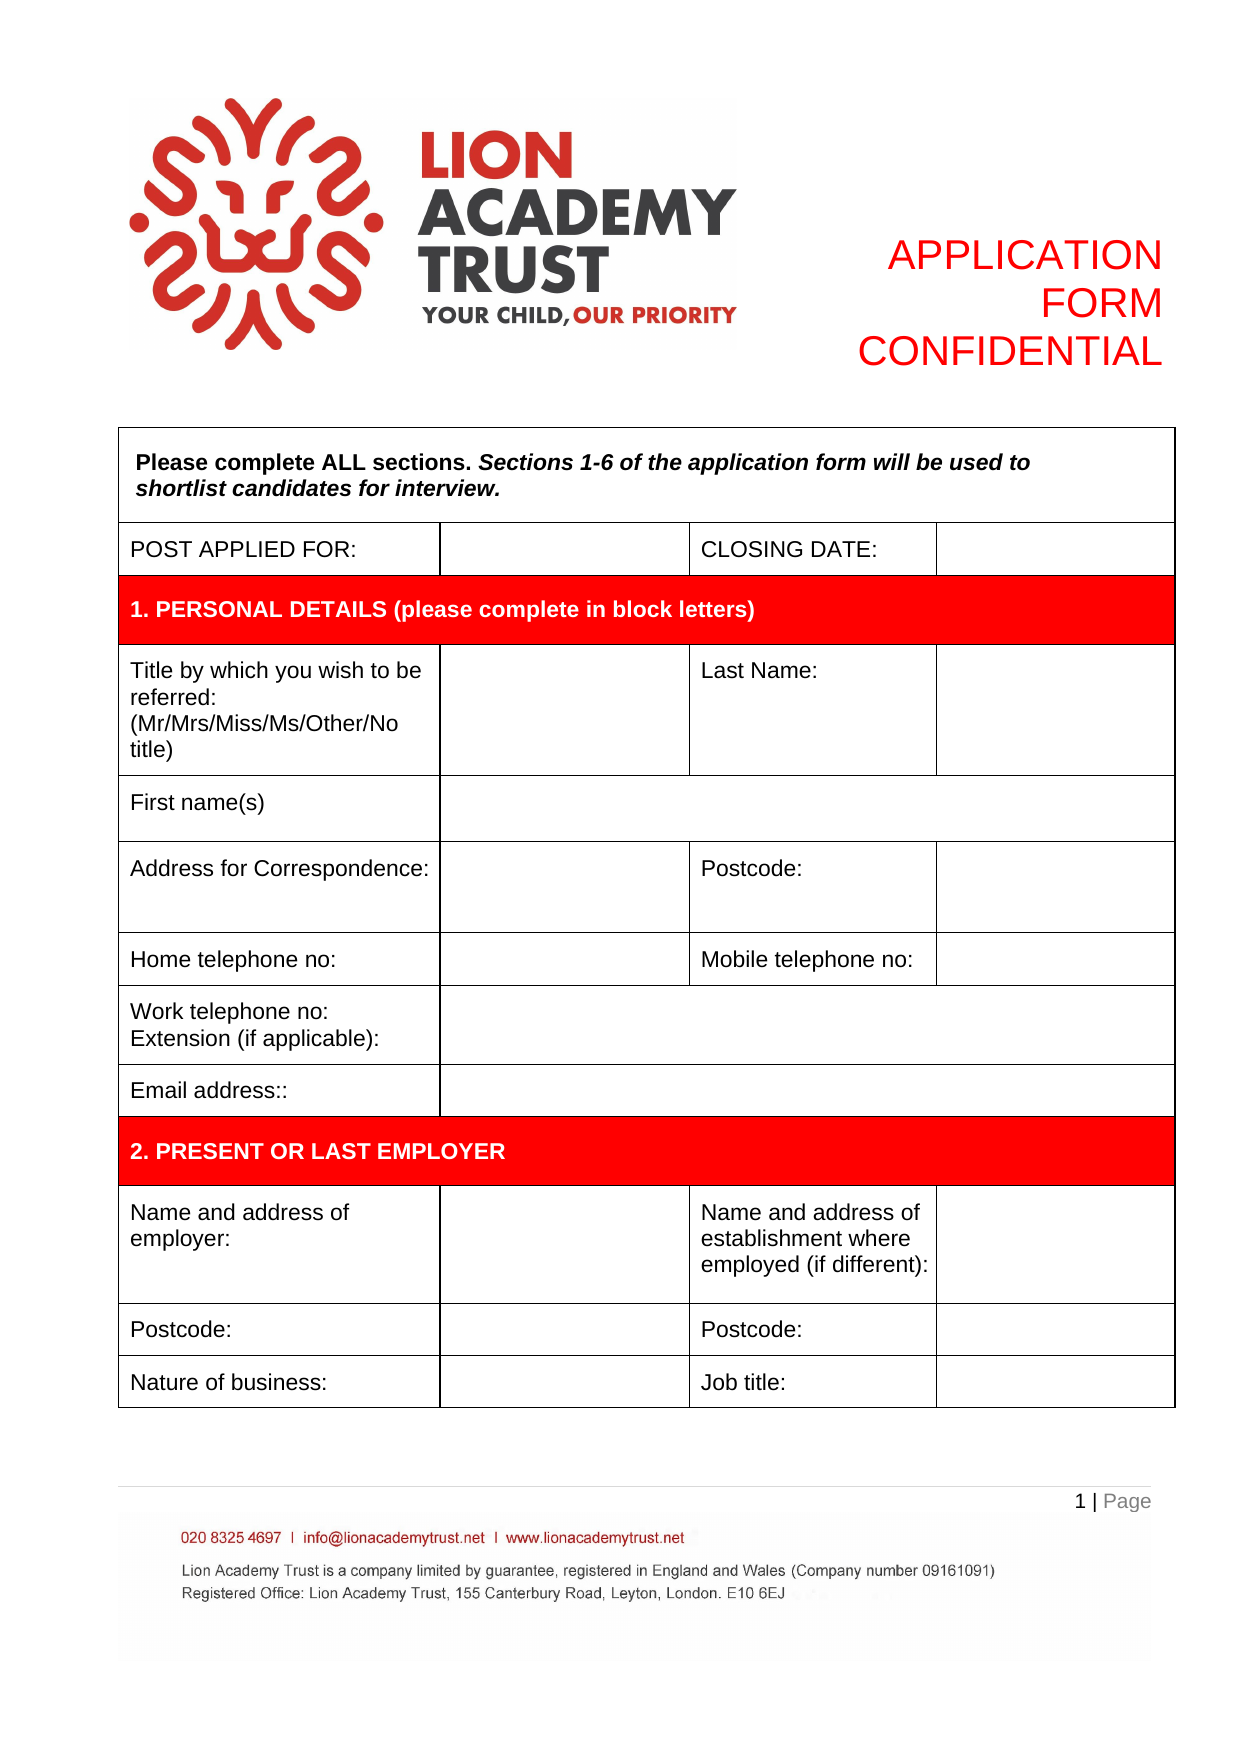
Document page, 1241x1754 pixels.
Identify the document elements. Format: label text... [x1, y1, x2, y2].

table_cell POST APPLIED FOR: [119, 523, 439, 574]
table_cell [441, 1304, 689, 1355]
table_cell [441, 523, 689, 574]
table_cell [937, 1304, 1174, 1355]
table_cell [441, 842, 689, 932]
picture [129, 98, 737, 350]
table_header [118, 75, 748, 374]
table_cell [441, 933, 689, 985]
table_cell Name and address of employer: [119, 1186, 439, 1302]
table_cell Address for Correspondence: [119, 842, 439, 932]
table_cell [937, 1186, 1174, 1302]
table_cell [937, 1356, 1174, 1407]
table_cell First name(s) [119, 776, 439, 841]
table_cell Name and address of establishment where employed (if different): [690, 1186, 936, 1302]
picture [118, 1512, 1152, 1661]
table_cell CLOSING DATE: [690, 523, 936, 574]
table_cell Home telephone no: [119, 933, 439, 985]
table_cell 2. PRESENT OR LAST EMPLOYER [119, 1117, 1174, 1185]
table_cell [937, 842, 1174, 932]
table_cell [441, 1065, 1174, 1116]
table_cell [937, 933, 1174, 985]
table_cell [937, 523, 1174, 574]
table_header Please complete ALL sections. Sections 1-6 of the application form will be used to shortlist candidates for interview. [119, 428, 1174, 522]
table_cell Last Name: [690, 645, 936, 775]
table_cell [441, 1356, 689, 1407]
table_cell [441, 986, 1174, 1063]
table_cell [441, 1186, 689, 1302]
table_cell [937, 645, 1174, 775]
table_cell 1. PERSONAL DETAILS (please complete in block letters) [119, 576, 1174, 644]
table_cell Work telephone no: Extension (if applicable): [119, 986, 439, 1063]
table_cell [441, 776, 1174, 841]
table_cell Email address:: [119, 1065, 439, 1116]
table_header APPLICATION FORM CONFIDENTIAL [748, 75, 1174, 374]
table_cell Job title: [690, 1356, 936, 1407]
table_cell Mobile telephone no: [690, 933, 936, 985]
table_cell [441, 645, 689, 775]
table_cell Postcode: [690, 1304, 936, 1355]
table_cell Postcode: [690, 842, 936, 932]
table_cell Title by which you wish to be referred: (Mr/Mrs/Miss/Ms/Other/No title) [119, 645, 439, 775]
table_cell Postcode: [119, 1304, 439, 1355]
table_cell Nature of business: [119, 1356, 439, 1407]
